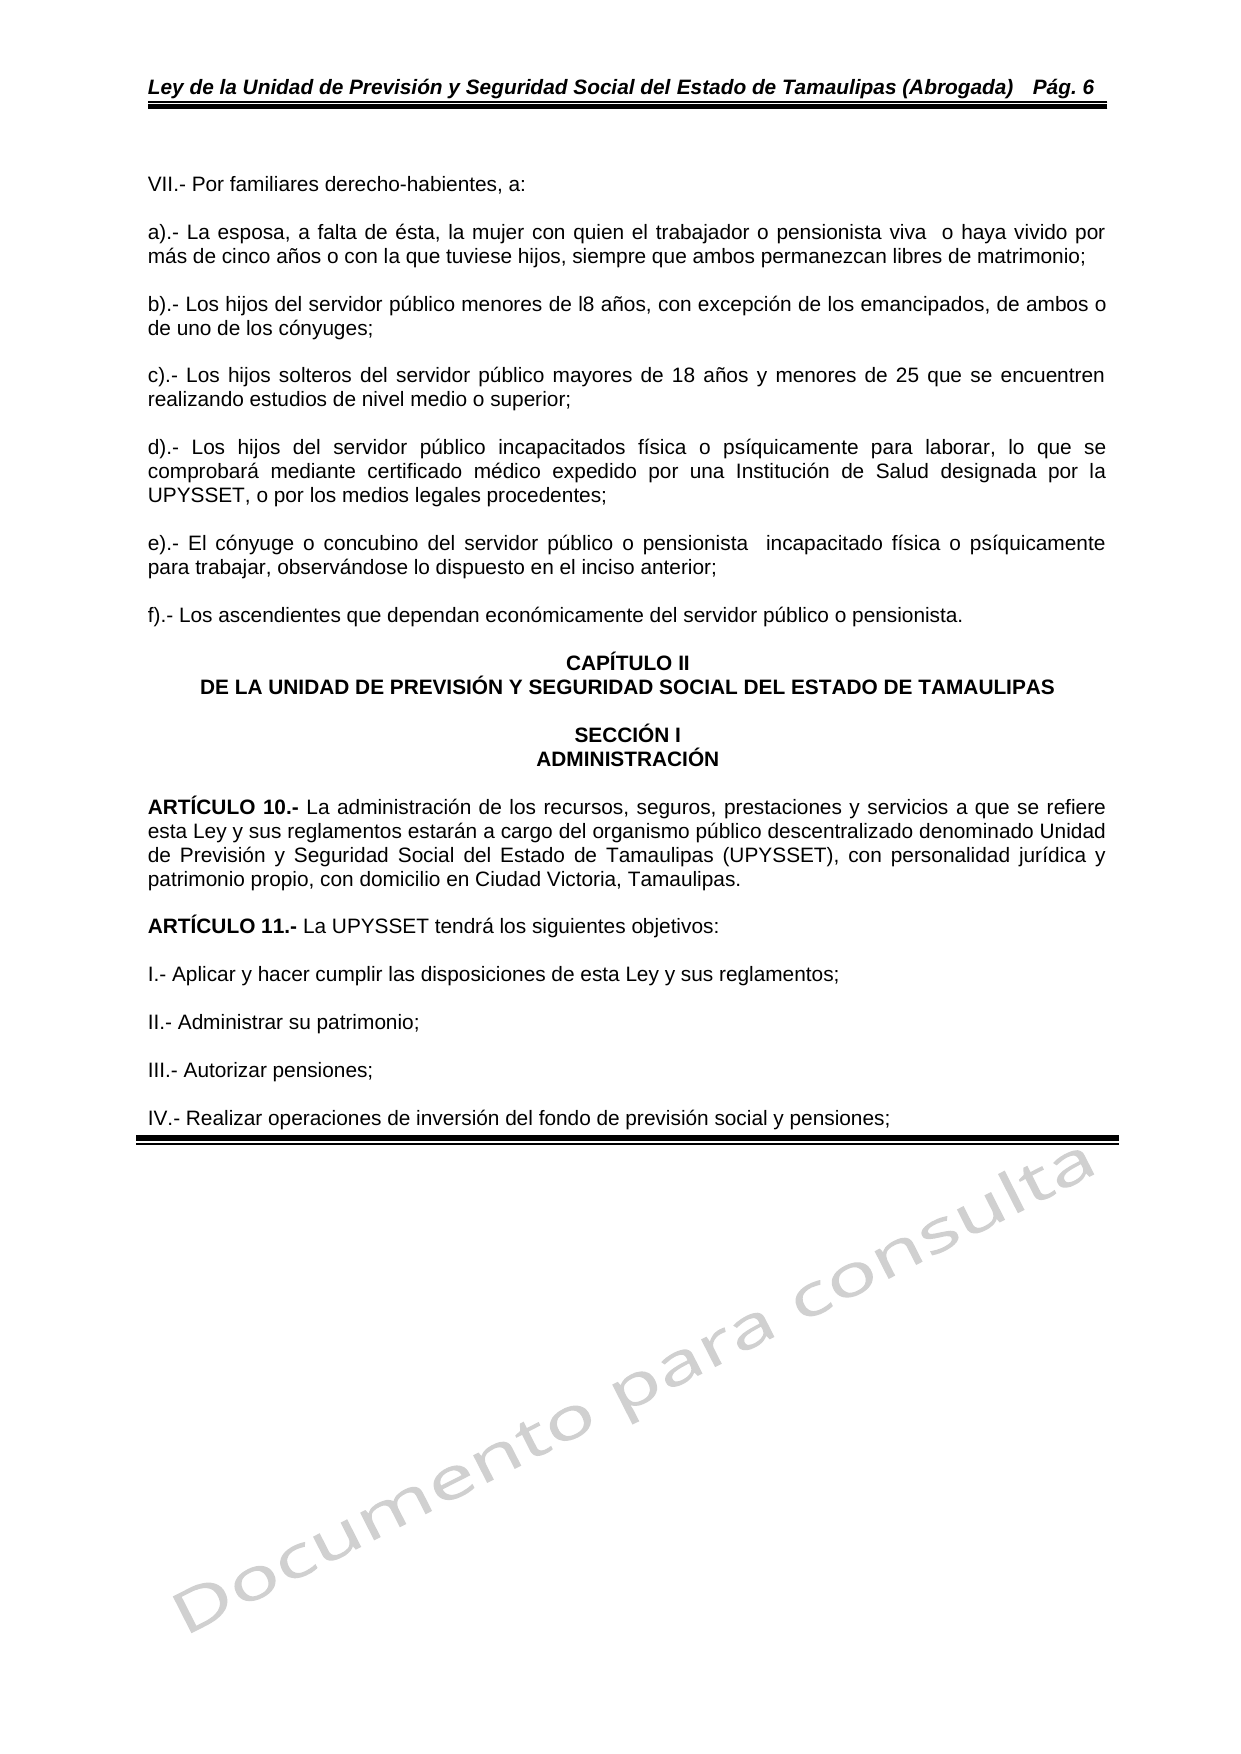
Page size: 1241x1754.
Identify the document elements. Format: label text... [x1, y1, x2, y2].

text c).- Los hijos solteros del servidor público mayores de 18 años y menores de 25 que se encuentren realizando estudios de nivel medio o superior; [148, 363, 1107, 411]
text ARTÍCULO 10.- La administración de los recursos, seguros, prestaciones y servicios a que se refiere esta Ley y sus reglamentos estarán a cargo del organismo público descentralizado denominado Unidad de Previsión y Seguridad Social del Estado de Tamaulipas (UPYSSET), con personalidad jurídica y patrimonio propio, con domicilio en Ciudad Victoria, Tamaulipas. [148, 794, 1107, 890]
text b).- Los hijos del servidor público menores de l8 años, con excepción de los emancipados, de ambos o de uno de los cónyuges; [148, 291, 1107, 339]
text a).- La esposa, a falta de ésta, la mujer con quien el trabajador o pensionista viva o haya vivido por más de cinco años o con la que tuviese hijos, siempre que ambos permanezcan libres de matrimonio; [148, 219, 1107, 267]
text DE LA UNIDAD DE PREVISIÓN Y SEGURIDAD SOCIAL DEL ESTADO DE TAMAULIPAS [148, 675, 1107, 699]
text III.- Autorizar pensiones; [148, 1058, 1107, 1082]
text ADMINISTRACIÓN [148, 747, 1107, 771]
text VII.- Por familiares derecho-habientes, a: [148, 172, 1107, 196]
text f).- Los ascendientes que dependan económicamente del servidor público o pensionista. [148, 603, 1107, 627]
text II.- Administrar su patrimonio; [148, 1010, 1107, 1034]
text IV.- Realizar operaciones de inversión del fondo de previsión social y pensiones; [148, 1106, 1107, 1130]
text ARTÍCULO 11.- La UPYSSET tendrá los siguientes objetivos: [148, 914, 1107, 938]
text e).- El cónyuge o concubino del servidor público o pensionista incapacitado física o psíquicamente para trabajar, observándose lo dispuesto en el inciso anterior; [148, 531, 1107, 579]
text I.- Aplicar y hacer cumplir las disposiciones de esta Ley y sus reglamentos; [148, 962, 1107, 986]
text CAPÍTULO II [148, 651, 1107, 675]
text d).- Los hijos del servidor público incapacitados física o psíquicamente para laborar, lo que se comprobará mediante certificado médico expedido por una Institución de Salud designada por la UPYSSET, o por los medios legales procedentes; [148, 435, 1107, 507]
text SECCIÓN I [148, 723, 1107, 747]
